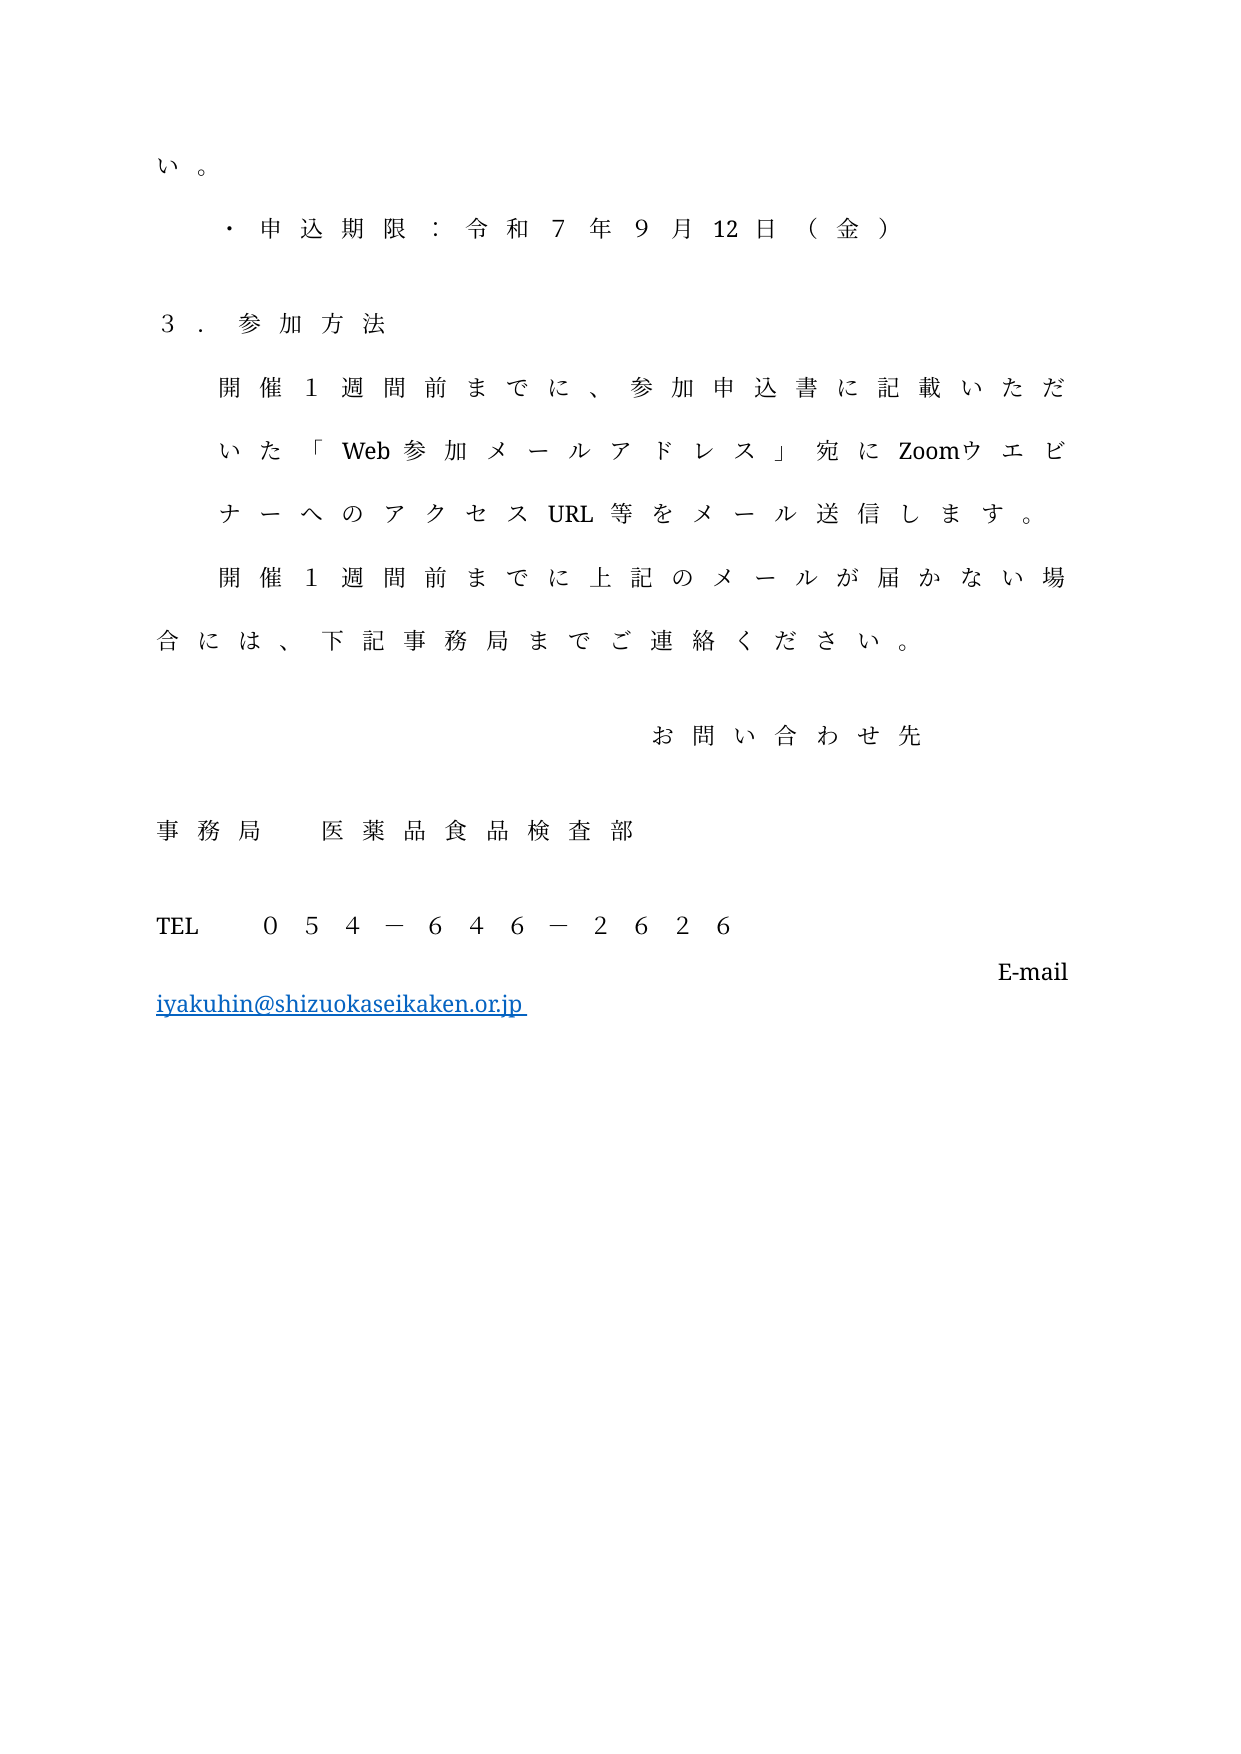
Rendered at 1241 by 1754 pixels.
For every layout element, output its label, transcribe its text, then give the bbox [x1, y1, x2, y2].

text 開催１週間前までに、参加申込書に記載いただいた「Web参加メールアドレス」宛にZoomウエビ ナーへのアクセスURL等をメール送信します。 [200, 354, 1084, 544]
text TEL ０５４－６４６－２６２６ [156, 861, 1084, 956]
text 開催１週間前までに上記のメールが届かない場合には、下記事務局までご連絡ください。 [156, 544, 1084, 671]
text E-mail iyakuhin@shizuokaseikaken.or.jp [156, 956, 1084, 1019]
text 事務局 医薬品食品検査部 [156, 766, 1084, 861]
text ・申込期限：令和７年９月12日（金） [156, 196, 1084, 259]
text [156, 133, 1084, 196]
text お問い合わせ先 [156, 703, 1084, 766]
text ３．参加方法 [156, 291, 1084, 354]
